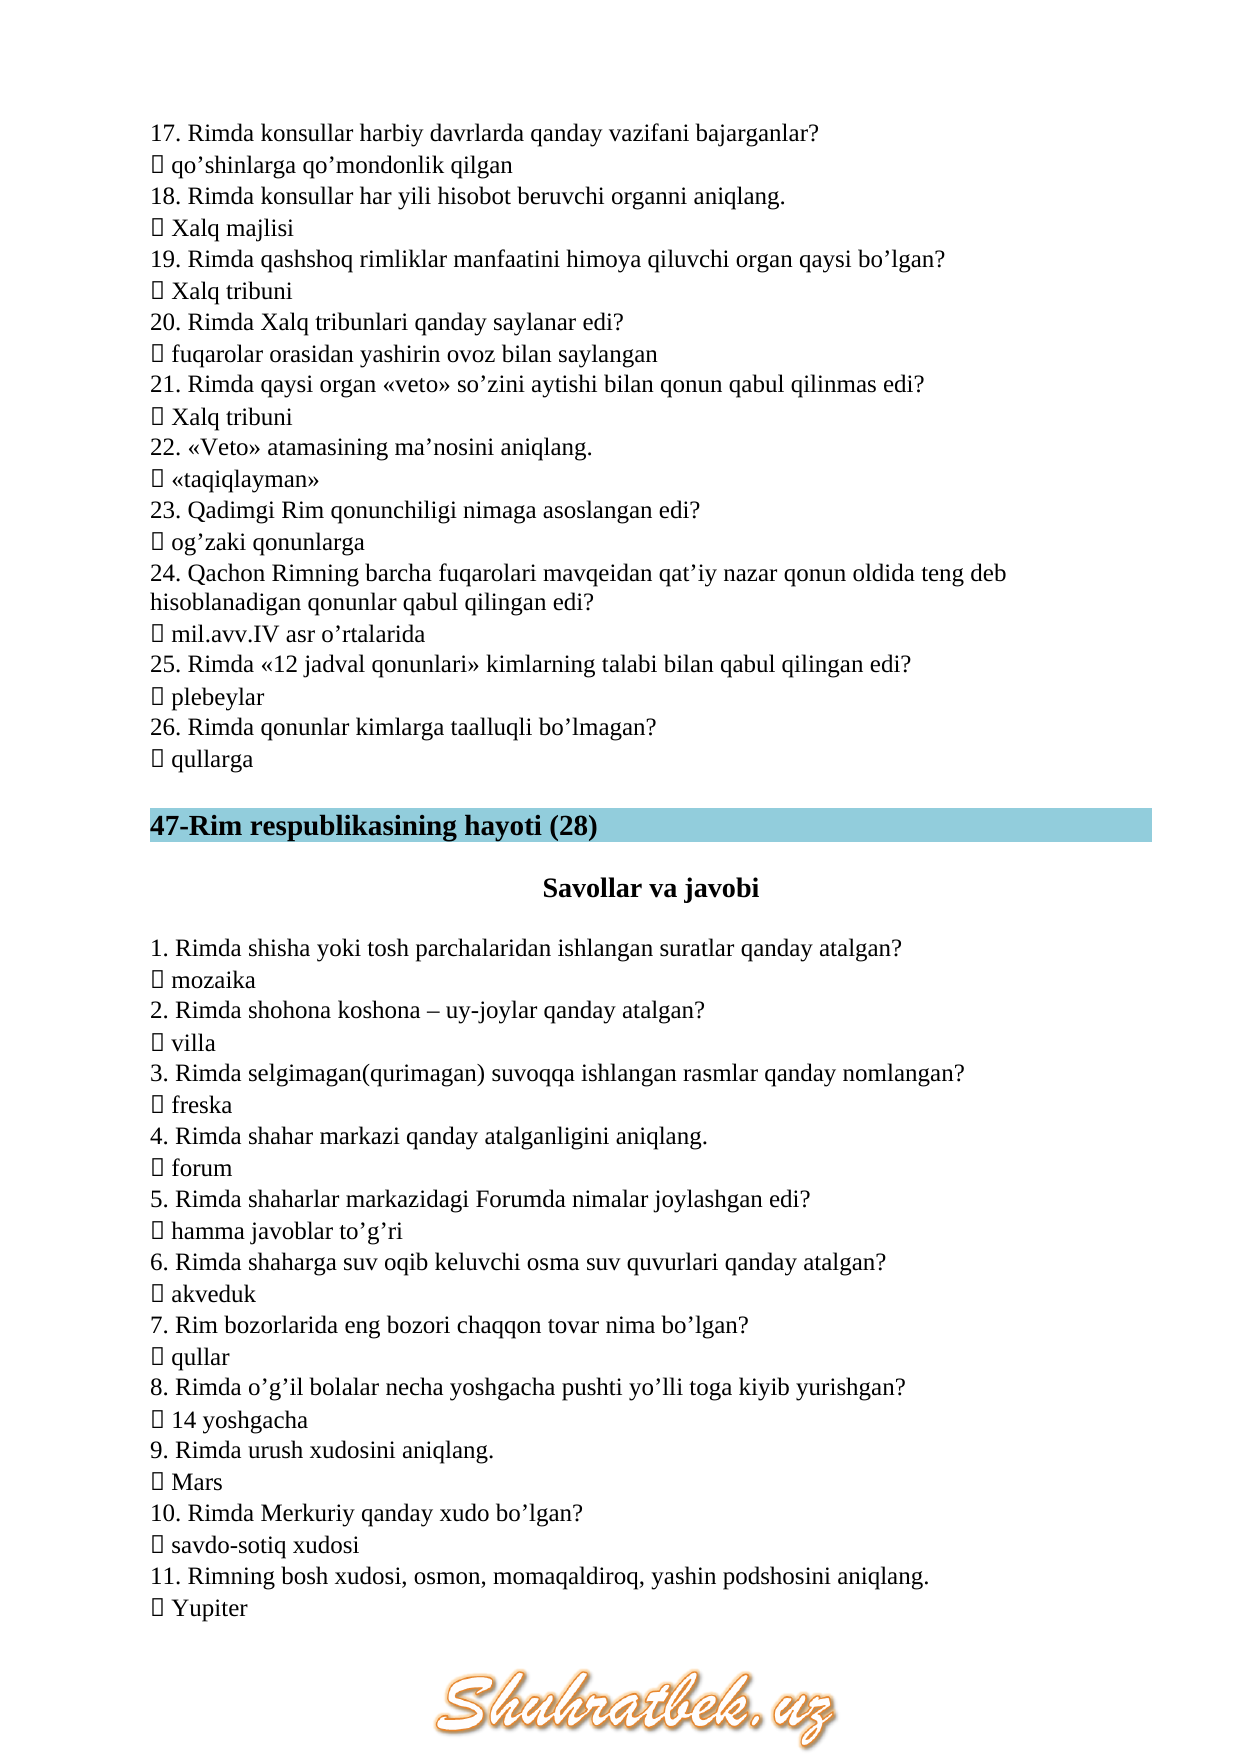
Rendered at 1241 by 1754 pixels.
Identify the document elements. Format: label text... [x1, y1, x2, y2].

text 47-Rim respublikasining hayoti (28) [150, 808, 1152, 842]
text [150, 118, 1152, 775]
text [150, 933, 1152, 1624]
subtitle Savollar va javobi [150, 871, 1152, 904]
picture [421, 1656, 851, 1754]
